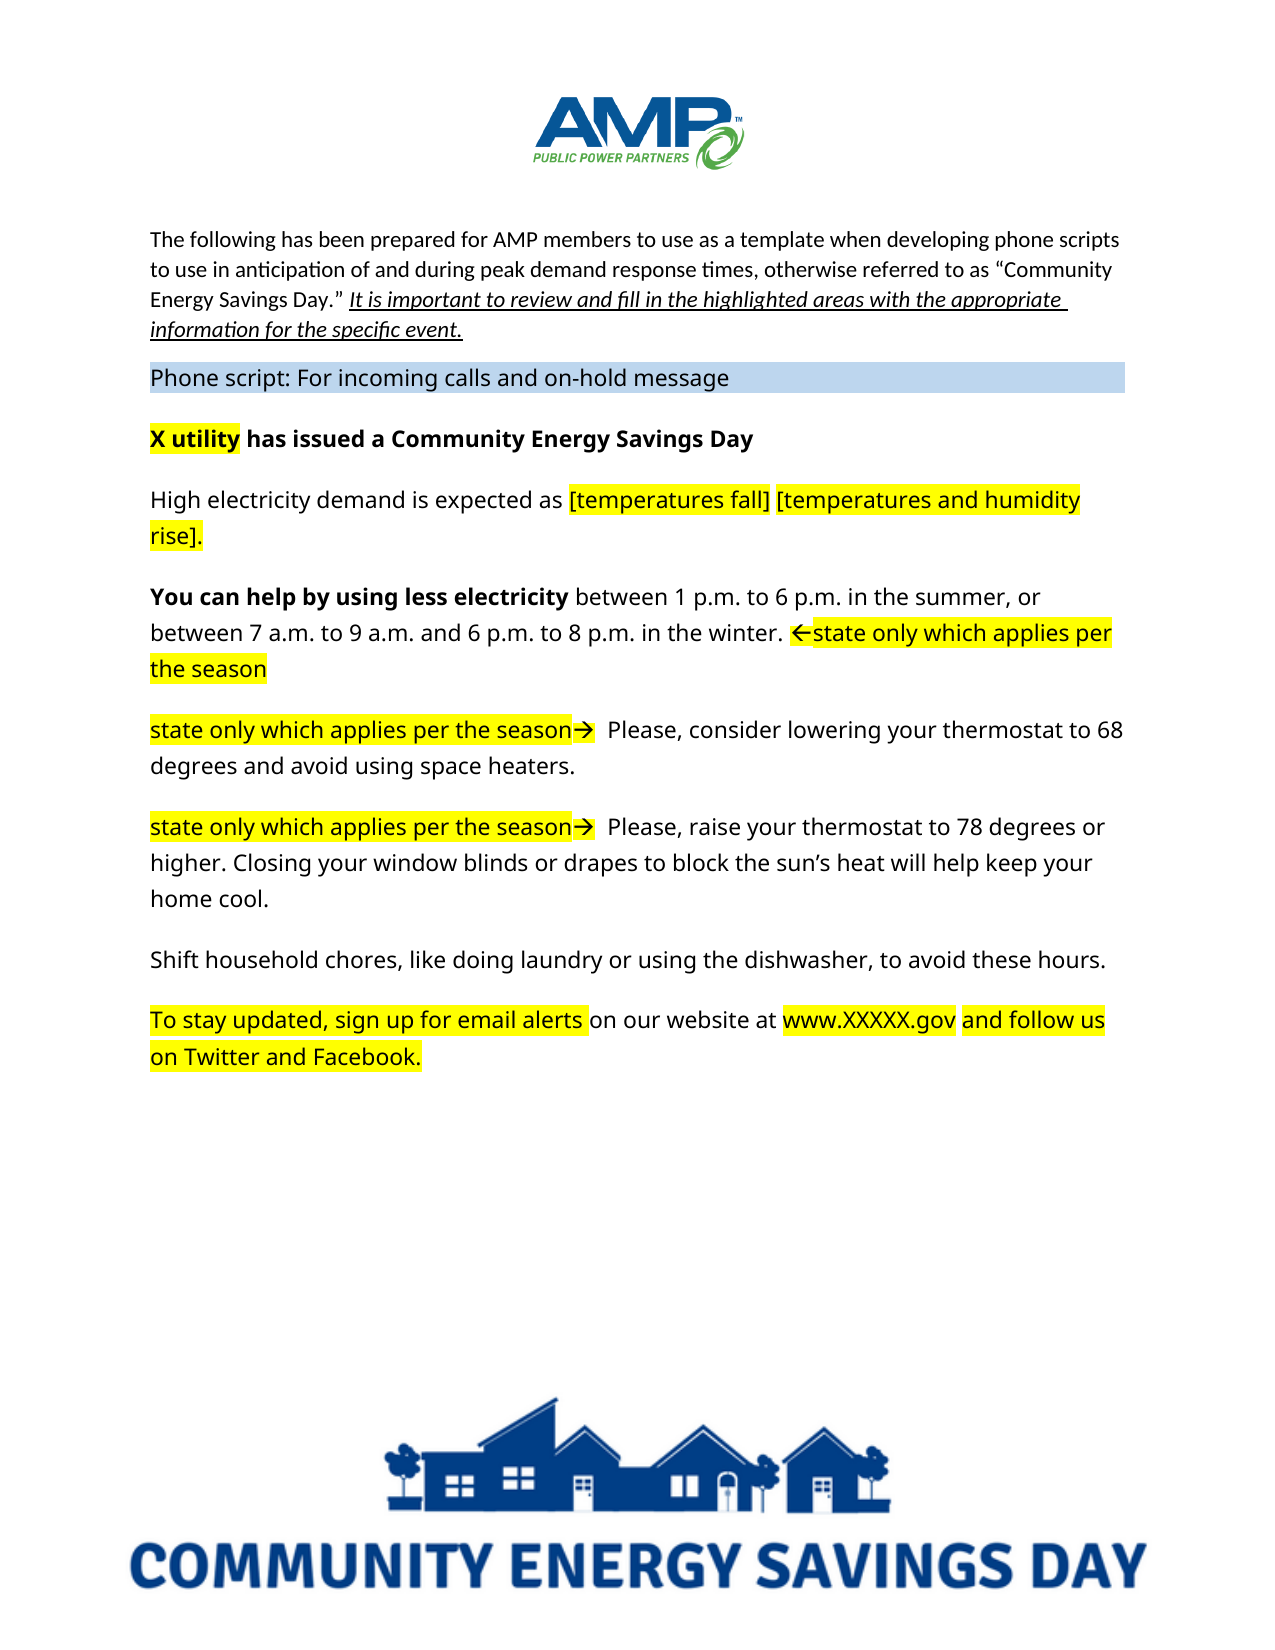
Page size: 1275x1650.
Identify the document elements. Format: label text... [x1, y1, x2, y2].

text High electricity demand is expected as [temperatures fall] [temperatures and humidity rise]. [150, 484, 1125, 551]
text The following has been prepared for AMP members to use as a template when developing phone scripts to use in anticipation of and during peak demand response times, otherwise referred to as “Community Energy Savings Day.” It is important to review and fill in the highlighted areas with the appropriate information for the specific event. [150, 225, 1125, 343]
text To stay updated, sign up for email alerts on our website at www.XXXXX.gov and follow us on Twitter and Facebook. [150, 1004, 1125, 1072]
text Shift household chores, like doing laundry or using the dishwasher, to avoid these hours. [150, 943, 1125, 975]
text state only which applies per the season Please, raise your thermostat to 78 degrees or higher. Closing your window blinds or drapes to block the sun’s heat will help keep your home cool. [150, 811, 1125, 914]
text X utility has issued a Community Energy Savings Day [240, 423, 1125, 454]
text Phone script: For incoming calls and on-hold message [150, 362, 1125, 393]
text You can help by using less electricity between 1 p.m. to 6 p.m. in the summer, or between 7 a.m. to 9 a.m. and 6 p.m. to 8 p.m. in the winter. state only which applies per the season [150, 581, 1125, 684]
text state only which applies per the season Please, consider lowering your thermostat to 68 degrees and avoid using space heaters. [150, 714, 1125, 781]
picture [113, 1365, 1162, 1605]
picture [525, 88, 750, 176]
